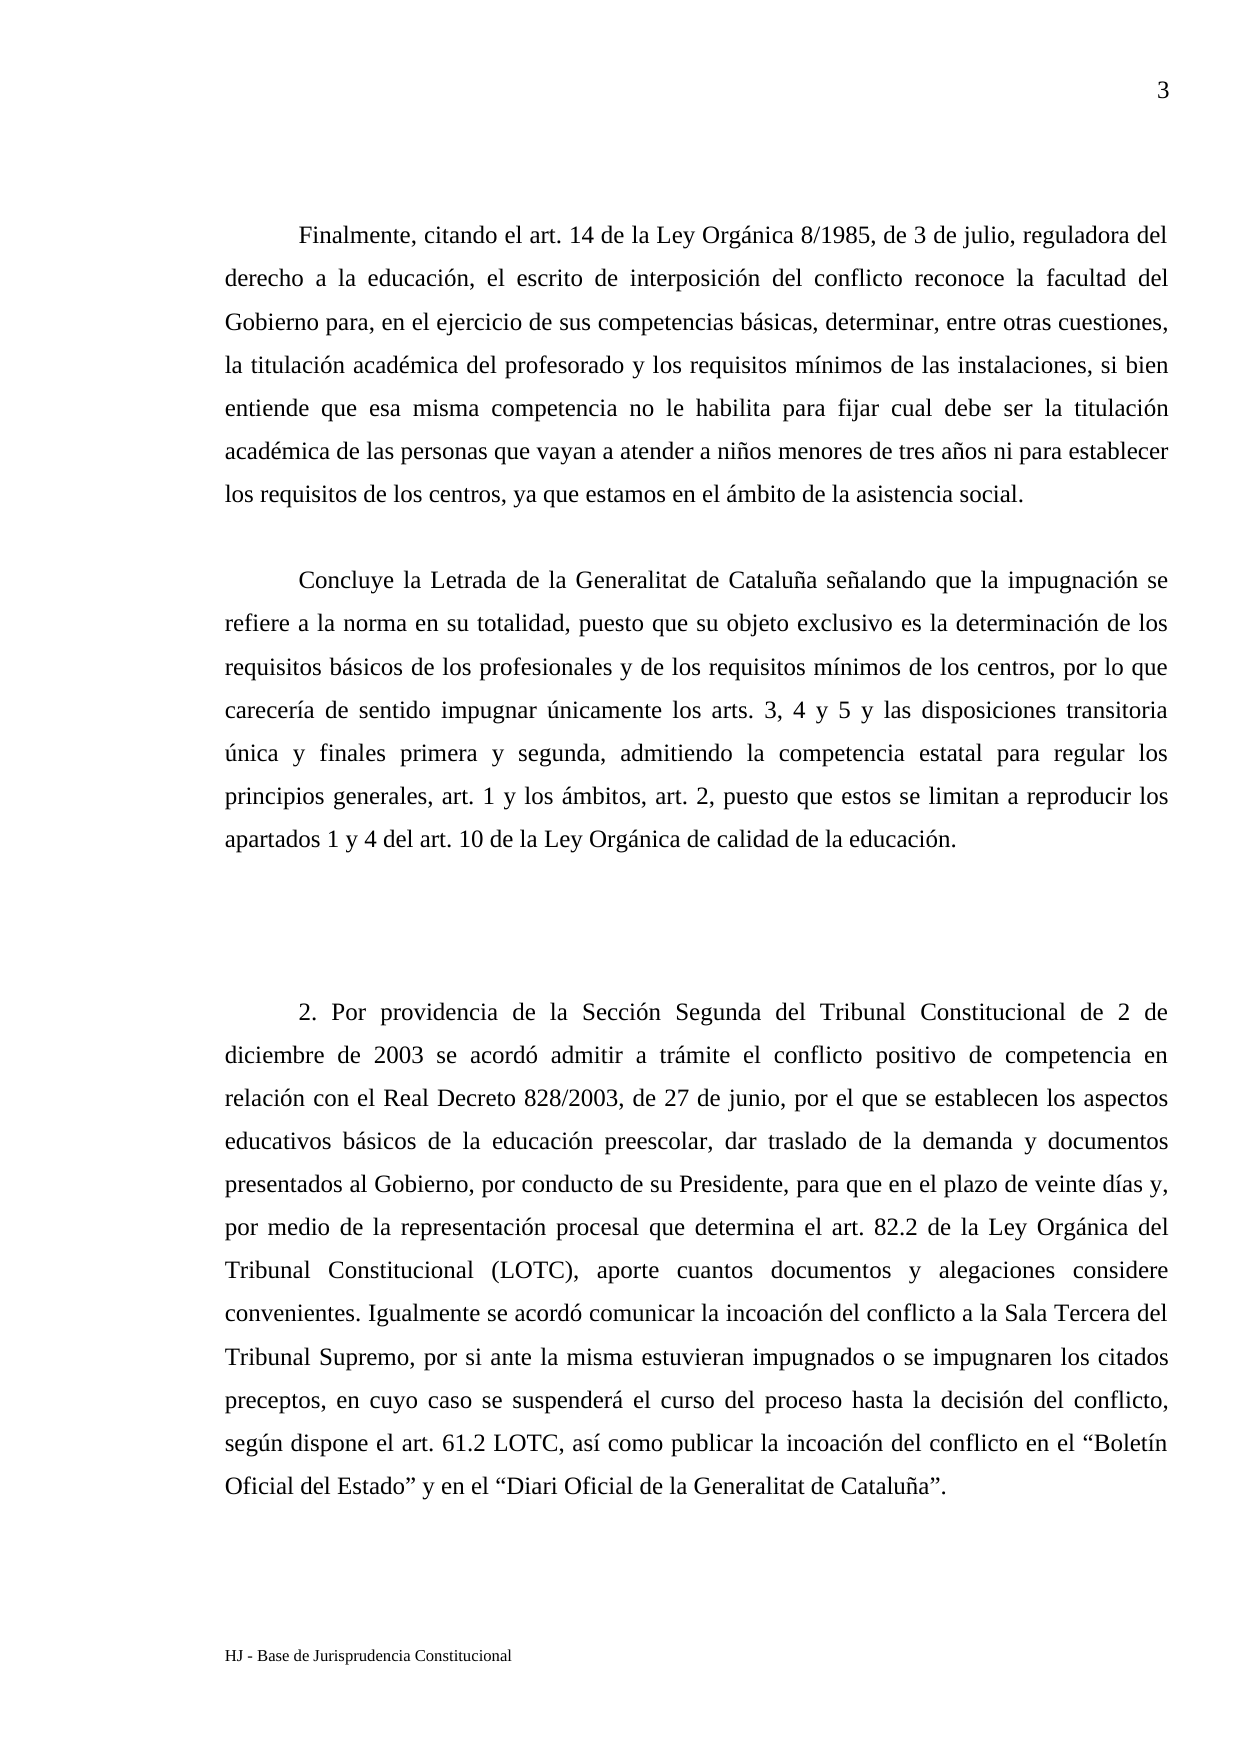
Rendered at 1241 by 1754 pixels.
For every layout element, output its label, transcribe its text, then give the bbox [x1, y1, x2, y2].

text Concluye la Letrada de la Generalitat de Cataluña señalando que la impugnación se refiere a la norma en su totalidad, puesto que su objeto exclusivo es la determinación de los requisitos básicos de los profesionales y de los requisitos mínimos de los centros, por lo que carecería de sentido impugnar únicamente los arts. 3, 4 y 5 y las disposiciones transitoria única y finales primera y segunda, admitiendo la competencia estatal para regular los principios generales, art. 1 y los ámbitos, art. 2, puesto que estos se limitan a reproducir los apartados 1 y 4 del art. 10 de la Ley Orgánica de calidad de la educación. [224, 565, 1169, 853]
text Finalmente, citando el art. 14 de la Ley Orgánica 8/1985, de 3 de julio, reguladora del derecho a la educación, el escrito de interposición del conflicto reconoce la facultad del Gobierno para, en el ejercicio de sus competencias básicas, determinar, entre otras cuestiones, la titulación académica del profesorado y los requisitos mínimos de las instalaciones, si bien entiende que esa misma competencia no le habilita para fijar cual debe ser la titulación académica de las personas que vayan a atender a niños menores de tres años ni para establecer los requisitos de los centros, ya que estamos en el ámbito de la asistencia social. [224, 220, 1169, 508]
text 2. Por providencia de la Sección Segunda del Tribunal Constitucional de 2 de diciembre de 2003 se acordó admitir a trámite el conflicto positivo de competencia en relación con el Real Decreto 828/2003, de 27 de junio, por el que se establecen los aspectos educativos básicos de la educación preescolar, dar traslado de la demanda y documentos presentados al Gobierno, por conducto de su Presidente, para que en el plazo de veinte días y, por medio de la representación procesal que determina el art. 82.2 de la Ley Orgánica del Tribunal Constitucional (LOTC), aporte cuantos documentos y alegaciones considere convenientes. Igualmente se acordó comunicar la incoación del conflicto a la Sala Tercera del Tribunal Supremo, por si ante la misma estuvieran impugnados o se impugnaren los citados preceptos, en cuyo caso se suspenderá el curso del proceso hasta la decisión del conflicto, según dispone el art. 61.2 LOTC, así como publicar la incoación del conflicto en el “Boletín Oficial del Estado” y en el “Diari Oficial de la Generalitat de Cataluña”. [224, 997, 1169, 1500]
